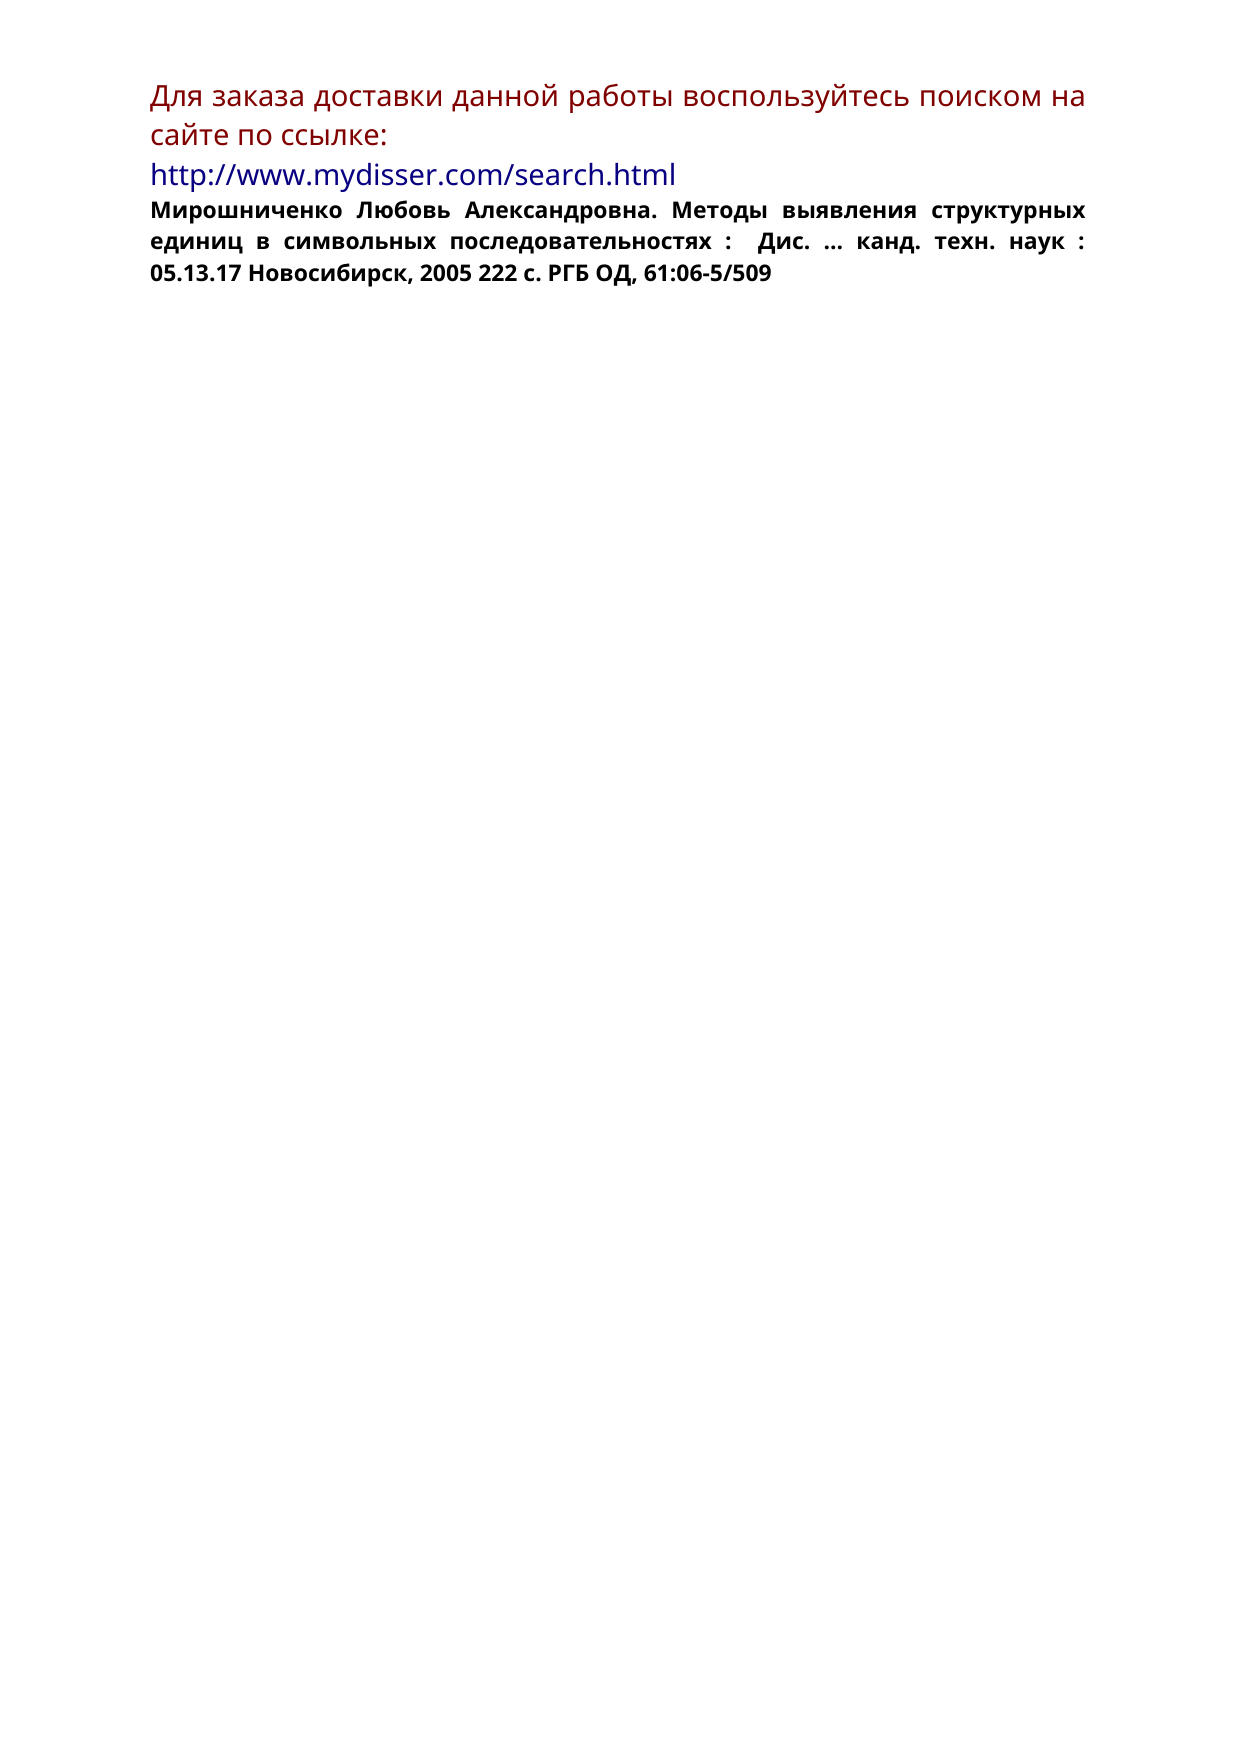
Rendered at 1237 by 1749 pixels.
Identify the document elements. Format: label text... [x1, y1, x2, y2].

text Мирошниченко Любовь Александровна. Методы выявления структурных единиц в символьных последовательностях : Дис. ... канд. техн. наук : 05.13.17 Новосибирск, 2005 222 с. РГБ ОД, 61:06-5/509 [150, 194, 1086, 288]
